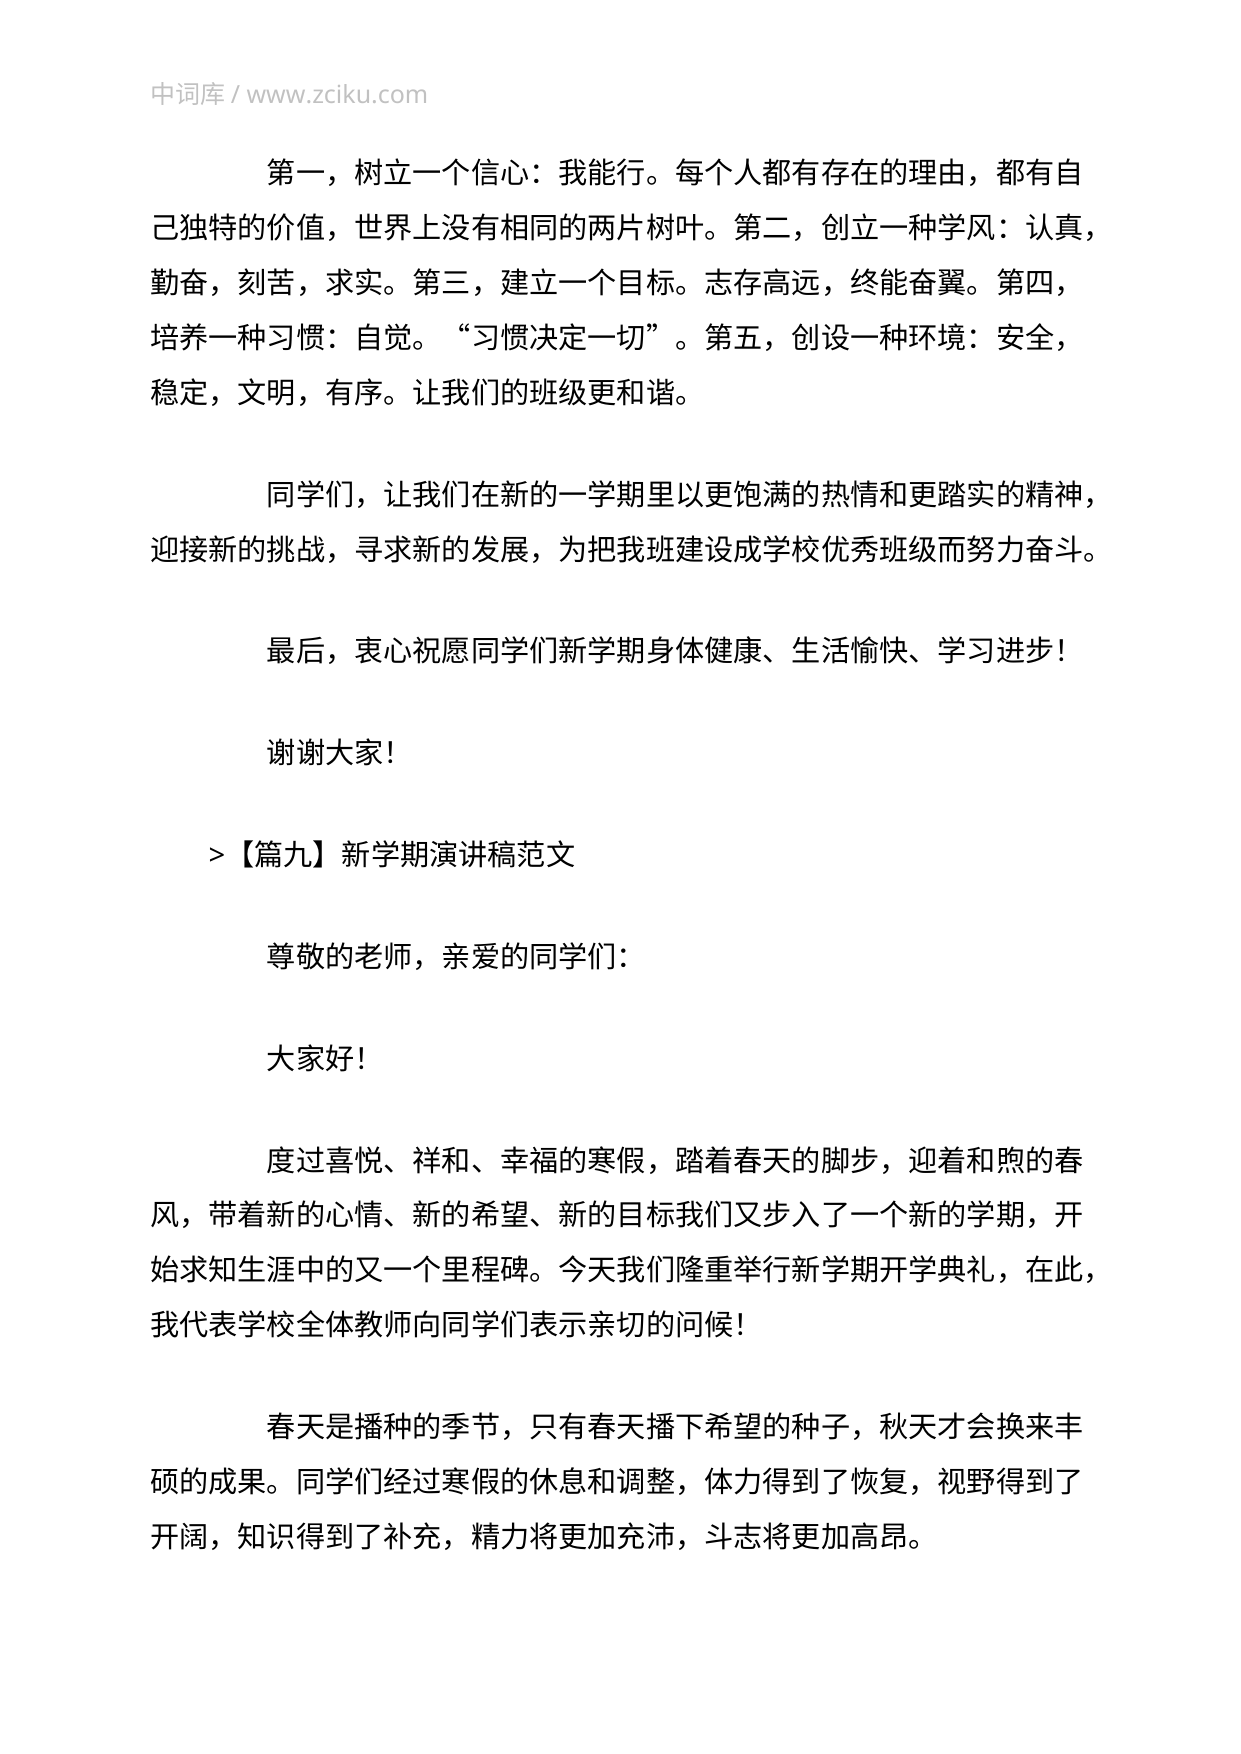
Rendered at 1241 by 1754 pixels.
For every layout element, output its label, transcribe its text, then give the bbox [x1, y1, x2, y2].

text 尊敬的老师，亲爱的同学们： [150, 933, 1090, 976]
text 第一，树立一个信心：我能行。每个人都有存在的理由，都有自己独特的价值，世界上没有相同的两片树叶。第二，创立一种学风：认真，勤奋，刻苦，求实。第三，建立一个目标。志存高远，终能奋翼。第四，培养一种习惯：自觉。“习惯决定一切”。第五，创设一种环境：安全，稳定，文明，有序。让我们的班级更和谐。 [150, 150, 1090, 412]
text >【篇九】新学期演讲稿范文 [150, 832, 1090, 874]
text 大家好！ [150, 1035, 1090, 1078]
text 谢谢大家！ [150, 730, 1090, 772]
text 最后，衷心祝愿同学们新学期身体健康、生活愉快、学习进步！ [150, 628, 1090, 670]
text 春天是播种的季节，只有春天播下希望的种子，秋天才会换来丰硕的成果。同学们经过寒假的休息和调整，体力得到了恢复，视野得到了开阔，知识得到了补充，精力将更加充沛，斗志将更加高昂。 [150, 1403, 1090, 1556]
text 同学们，让我们在新的一学期里以更饱满的热情和更踏实的精神，迎接新的挑战，寻求新的发展，为把我班建设成学校优秀班级而努力奋斗。 [150, 471, 1090, 568]
text 度过喜悦、祥和、幸福的寒假，踏着春天的脚步，迎着和煦的春风，带着新的心情、新的希望、新的目标我们又步入了一个新的学期，开始求知生涯中的又一个里程碑。今天我们隆重举行新学期开学典礼，在此，我代表学校全体教师向同学们表示亲切的问候！ [150, 1137, 1090, 1344]
